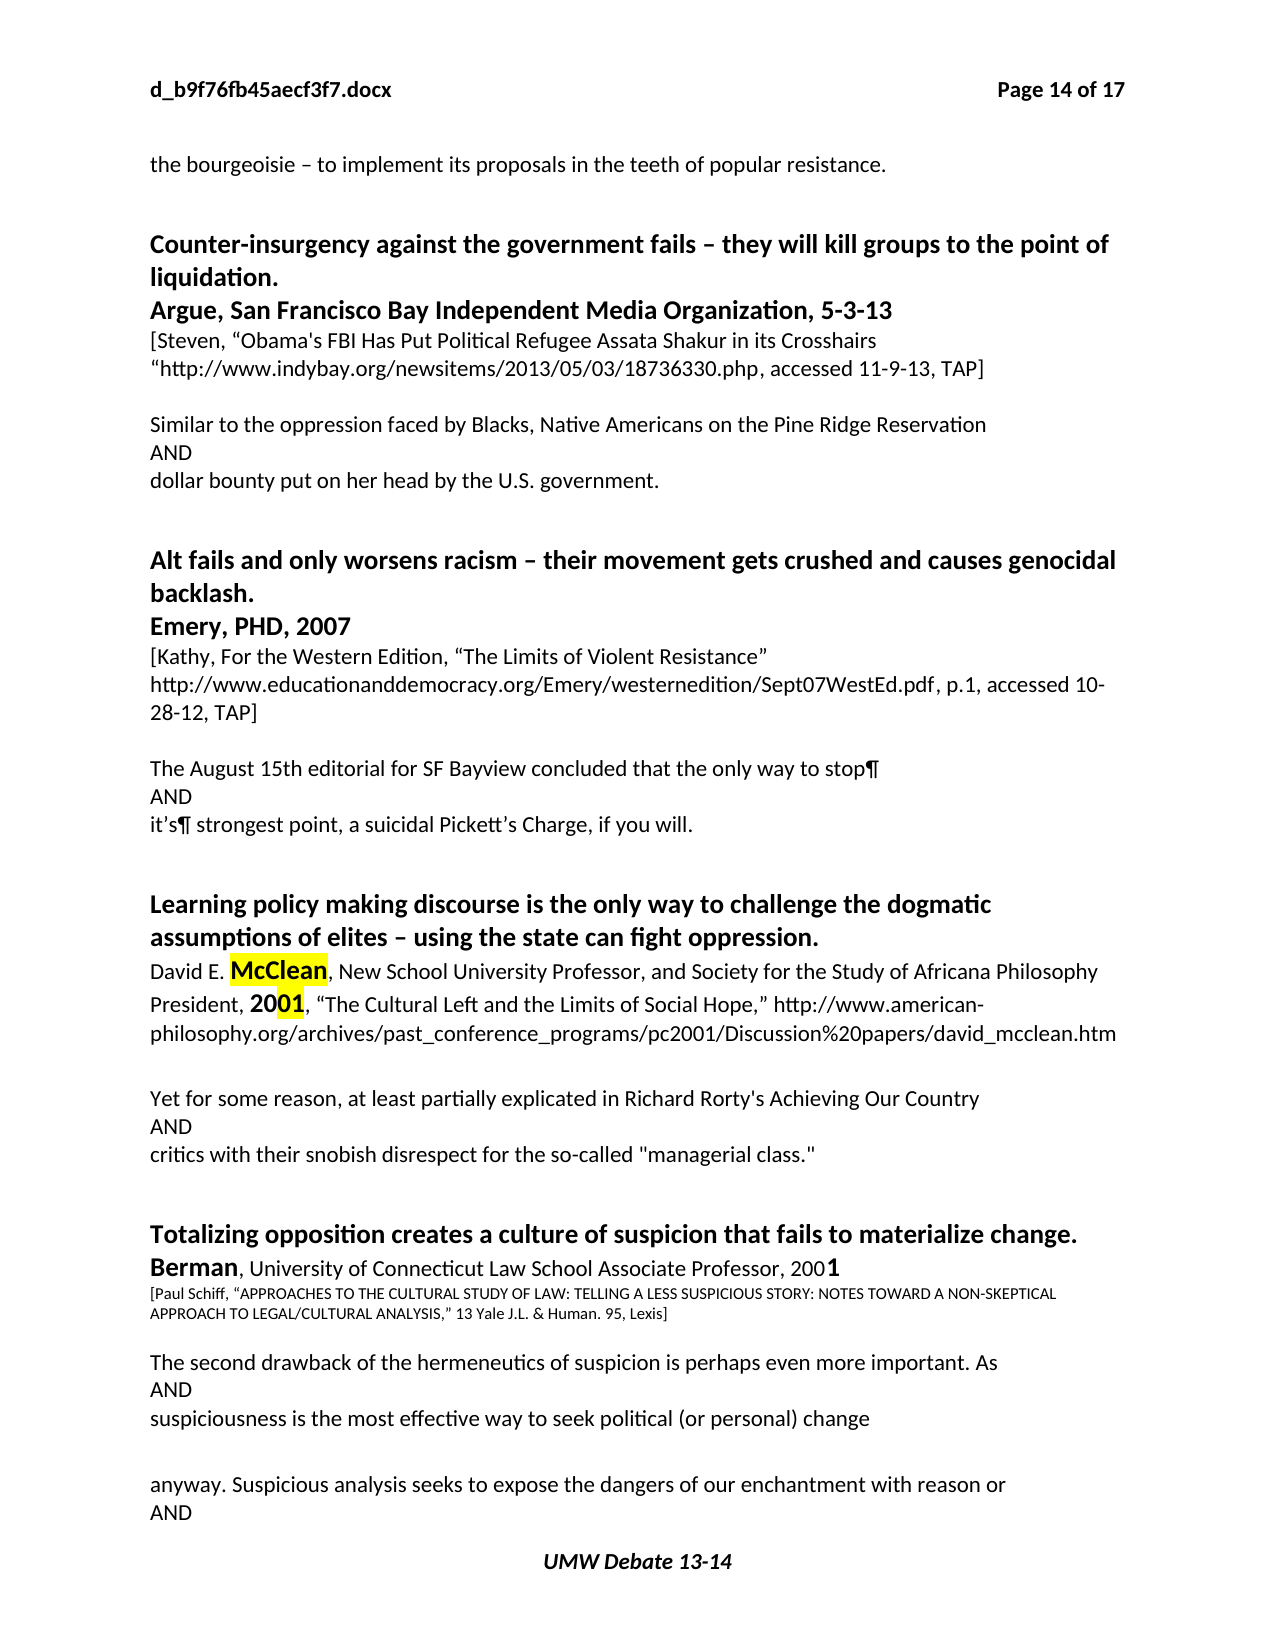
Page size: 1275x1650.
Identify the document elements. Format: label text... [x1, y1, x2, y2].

text AND [150, 1376, 1125, 1404]
subtitle Learning policy making discourse is the only way to challenge the dogmatic assumptions of elites – using the state can fight oppression. [150, 887, 1125, 953]
text [Paul Schiff, “APPROACHES TO THE CULTURAL STUDY OF LAW: TELLING A LESS SUSPICIOUS STORY: NOTES TOWARD A NON-SKEPTICAL APPROACH TO LEGAL/CULTURAL ANALYSIS,” 13 Yale J.L. & Human. 95, Lexis] [150, 1283, 1125, 1323]
text the bourgeoisie – to implement its proposals in the teeth of popular resistance. [150, 150, 1125, 178]
text AND [150, 1498, 1125, 1526]
text critics with their snobish disrespect for the so-called "managerial class." [150, 1140, 1125, 1168]
text anyway. Suspicious analysis seeks to expose the dangers of our enchantment with reason or [150, 1470, 1125, 1498]
text The August 15th editorial for SF Bayview concluded that the only way to stop¶ [150, 754, 1125, 782]
text Yet for some reason, at least partially explicated in Richard Rorty's Achieving Our Country [150, 1084, 1125, 1112]
subtitle Counter-insurgency against the government fails – they will kill groups to the point of liquidation. [150, 227, 1125, 293]
text Emery, PHD, 2007 [150, 609, 1125, 642]
text suspiciousness is the most effective way to seek political (or personal) change [150, 1404, 1125, 1432]
text dollar bounty put on her head by the U.S. government. [150, 466, 1125, 494]
text [Kathy, For the Western Edition, “The Limits of Violent Resistance” http://www.educationanddemocracy.org/Emery/westernedition/Sept07WestEd.pdf, p.1, accessed 10-28-12, TAP] [150, 642, 1125, 726]
text David E. McClean, New School University Professor, and Society for the Study of Africana Philosophy President, 2001, “The Cultural Left and the Limits of Social Hope,” http://www.american-philosophy.org/archives/past_conference_programs/pc2001/Discussion%20papers/david_mcclean.htm [150, 953, 1125, 1047]
subtitle Totalizing opposition creates a culture of suspicion that fails to materialize change. [150, 1217, 1125, 1250]
subtitle Alt fails and only worsens racism – their movement gets crushed and causes genocidal backlash. [150, 543, 1125, 609]
text it’s¶ strongest point, a suicidal Pickett’s Charge, if you will. [150, 810, 1125, 838]
text AND [150, 438, 1125, 466]
text [Steven, “Obama's FBI Has Put Political Refugee Assata Shakur in its Crosshairs “http://www.indybay.org/newsitems/2013/05/03/18736330.php, accessed 11-9-13, TAP] [150, 326, 1125, 382]
text AND [150, 1112, 1125, 1140]
text AND [150, 782, 1125, 810]
text The second drawback of the hermeneutics of suspicion is perhaps even more important. As [150, 1348, 1125, 1376]
text Argue, San Francisco Bay Independent Media Organization, 5-3-13 [150, 293, 1125, 326]
text Berman, University of Connecticut Law School Associate Professor, 2001 [150, 1250, 1125, 1283]
text Similar to the oppression faced by Blacks, Native Americans on the Pine Ridge Reservation [150, 410, 1125, 438]
